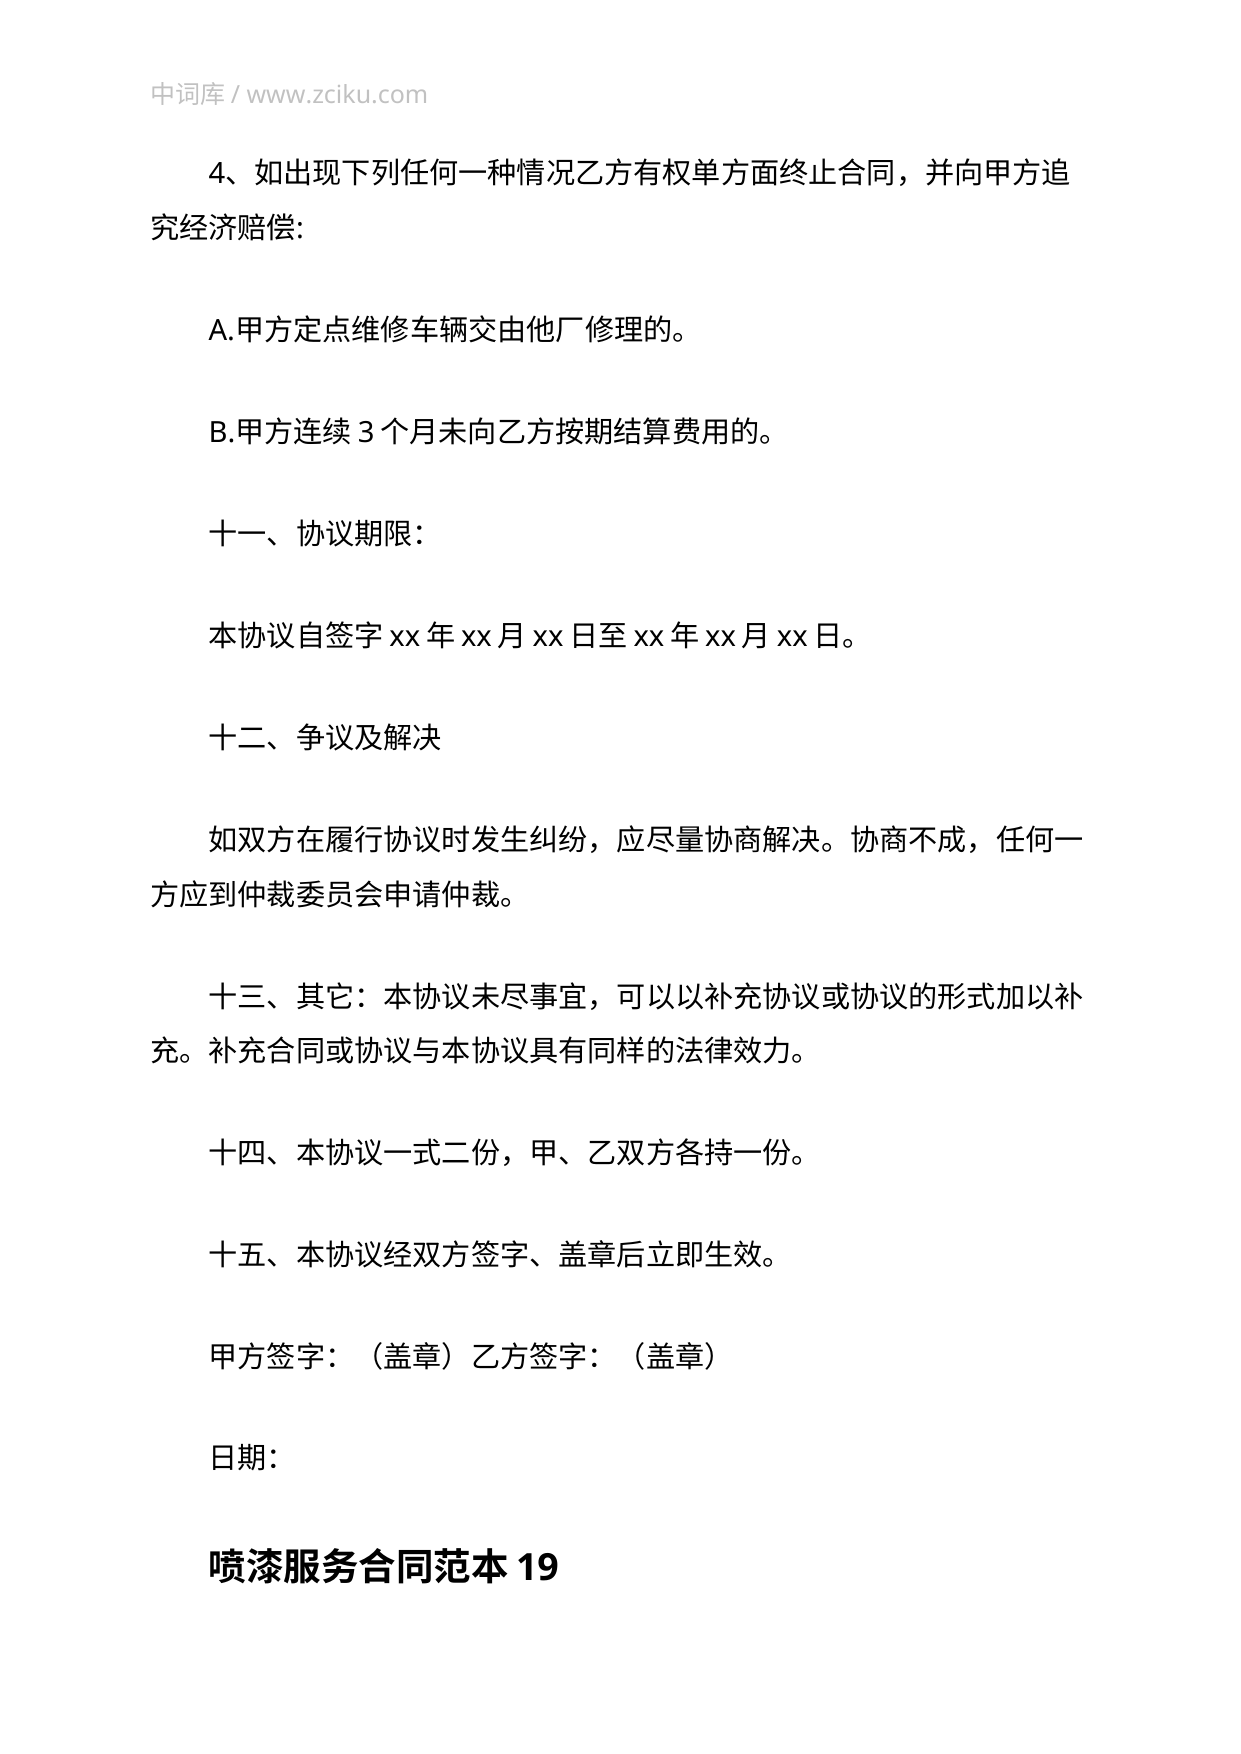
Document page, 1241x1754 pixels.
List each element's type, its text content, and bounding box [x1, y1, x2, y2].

text 本协议自签字xx年xx月xx日至xx年xx月xx日。 [150, 613, 1090, 655]
text 十一、协议期限： [150, 511, 1090, 553]
text 如双方在履行协议时发生纠纷，应尽量协商解决。协商不成，任何一方应到仲裁委员会申请仲裁。 [150, 816, 1090, 914]
text 十五、本协议经双方签字、盖章后立即生效。 [150, 1232, 1090, 1274]
text 十二、争议及解决 [150, 715, 1090, 757]
text 十三、其它：本协议未尽事宜，可以以补充协议或协议的形式加以补充。补充合同或协议与本协议具有同样的法律效力。 [150, 973, 1090, 1070]
text A.甲方定点维修车辆交由他厂修理的。 [150, 307, 1090, 349]
text B.甲方连续3个月未向乙方按期结算费用的。 [150, 409, 1090, 451]
text 日期： [150, 1435, 1090, 1477]
text 十四、本协议一式二份，甲、乙双方各持一份。 [150, 1130, 1090, 1172]
text 喷漆服务合同范本19 [150, 1537, 1090, 1591]
text 甲方签字：（盖章）乙方签字：（盖章） [150, 1333, 1090, 1376]
text 4、如出现下列任何一种情况乙方有权单方面终止合同，并向甲方追究经济赔偿: [150, 150, 1090, 247]
